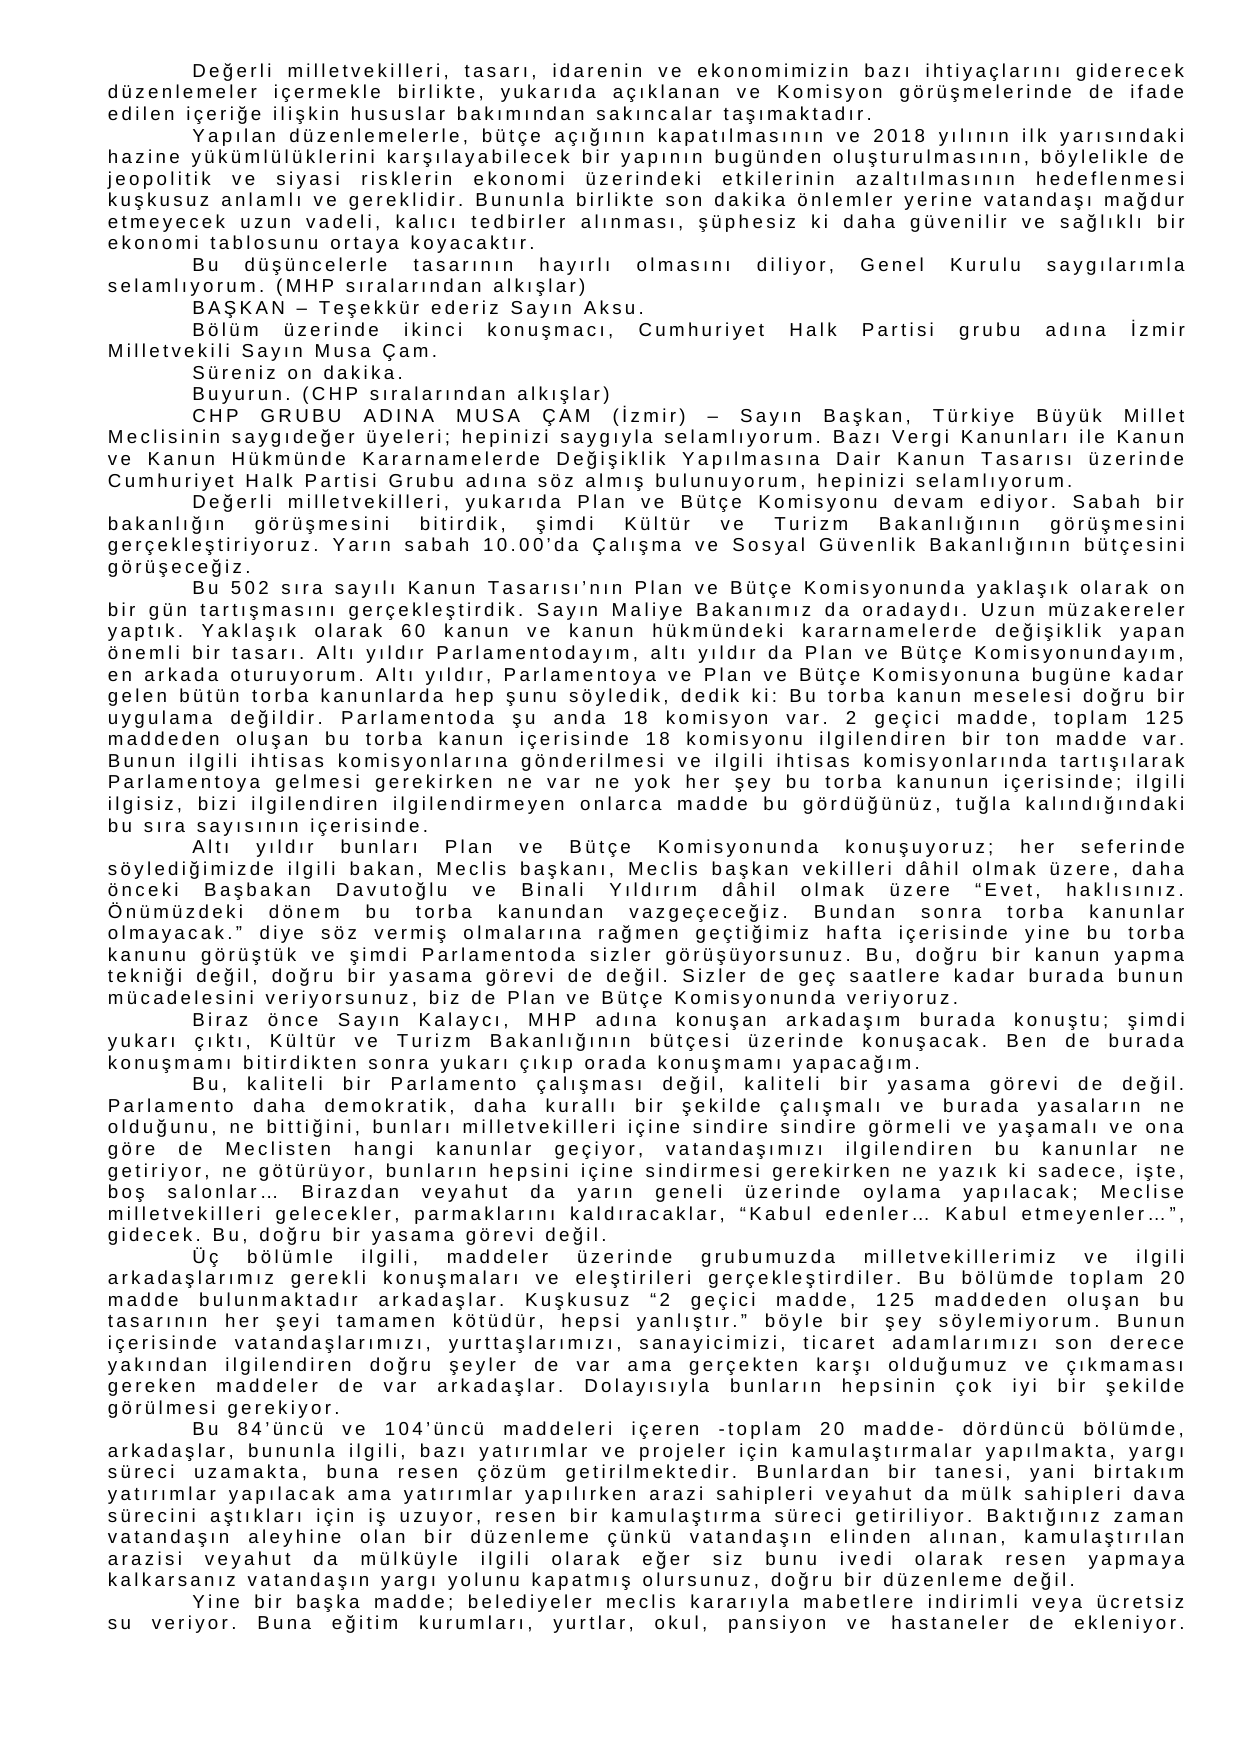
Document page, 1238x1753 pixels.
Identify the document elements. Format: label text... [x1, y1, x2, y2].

text Buyurun. (CHP sıralarından alkışlar) [108, 383, 1186, 405]
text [108, 1591, 1186, 1634]
text CHP GRUBU ADINA MUSA ÇAM (İzmir) – Sayın Başkan, Türkiye Büyük Millet Meclisinin saygıdeğer üyeleri; hepinizi saygıyla selamlıyorum. Bazı Vergi Kanunları ile Kanun ve Kanun Hükmünde Kararnamelerde Değişiklik Yapılmasına Dair Kanun Tasarısı üzerinde Cumhuriyet Halk Partisi Grubu adına söz almış bulunuyorum, hepinizi selamlıyorum. [108, 405, 1186, 491]
text Değerli milletvekilleri, yukarıda Plan ve Bütçe Komisyonu devam ediyor. Sabah bir bakanlığın görüşmesini bitirdik, şimdi Kültür ve Turizm Bakanlığının görüşmesini gerçekleştiriyoruz. Yarın sabah 10.00’da Çalışma ve Sosyal Güvenlik Bakanlığının bütçesini görüşeceğiz. [108, 491, 1186, 577]
text BAŞKAN – Teşekkür ederiz Sayın Aksu. [108, 297, 1186, 318]
text Üç bölümle ilgili, maddeler üzerinde grubumuzda milletvekillerimiz ve ilgili arkadaşlarımız gerekli konuşmaları ve eleştirileri gerçekleştirdiler. Bu bölümde toplam 20 madde bulunmaktadır arkadaşlar. Kuşkusuz “2 geçici madde, 125 maddeden oluşan bu tasarının her şeyi tamamen kötüdür, hepsi yanlıştır.” böyle bir şey söylemiyorum. Bunun içerisinde vatandaşlarımızı, yurttaşlarımızı, sanayicimizi, ticaret adamlarımızı son derece yakından ilgilendiren doğru şeyler de var ama gerçekten karşı olduğumuz ve çıkmaması gereken maddeler de var arkadaşlar. Dolayısıyla bunların hepsinin çok iyi bir şekilde görülmesi gerekiyor. [108, 1246, 1186, 1418]
text Bu, kaliteli bir Parlamento çalışması değil, kaliteli bir yasama görevi de değil. Parlamento daha demokratik, daha kurallı bir şekilde çalışmalı ve burada yasaların ne olduğunu, ne bittiğini, bunları milletvekilleri içine sindire sindire görmeli ve yaşamalı ve ona göre de Meclisten hangi kanunlar geçiyor, vatandaşımızı ilgilendiren bu kanunlar ne getiriyor, ne götürüyor, bunların hepsini içine sindirmesi gerekirken ne yazık ki sadece, işte, boş salonlar… Birazdan veyahut da yarın geneli üzerinde oylama yapılacak; Meclise milletvekilleri gelecekler, parmaklarını kaldıracaklar, “Kabul edenler… Kabul etmeyenler…”, gidecek. Bu, doğru bir yasama görevi değil. [108, 1073, 1186, 1246]
text Bu düşüncelerle tasarının hayırlı olmasını diliyor, Genel Kurulu saygılarımla selamlıyorum. (MHP sıralarından alkışlar) [108, 254, 1186, 297]
text Biraz önce Sayın Kalaycı, MHP adına konuşan arkadaşım burada konuştu; şimdi yukarı çıktı, Kültür ve Turizm Bakanlığının bütçesi üzerinde konuşacak. Ben de burada konuşmamı bitirdikten sonra yukarı çıkıp orada konuşmamı yapacağım. [108, 1008, 1186, 1073]
text Değerli milletvekilleri, tasarı, idarenin ve ekonomimizin bazı ihtiyaçlarını giderecek düzenlemeler içermekle birlikte, yukarıda açıklanan ve Komisyon görüşmelerinde de ifade edilen içeriğe ilişkin hususlar bakımından sakıncalar taşımaktadır. [108, 60, 1186, 124]
text Bölüm üzerinde ikinci konuşmacı, Cumhuriyet Halk Partisi grubu adına İzmir Milletvekili Sayın Musa Çam. [108, 318, 1186, 362]
text Yapılan düzenlemelerle, bütçe açığının kapatılmasının ve 2018 yılının ilk yarısındaki hazine yükümlülüklerini karşılayabilecek bir yapının bugünden oluşturulmasının, böylelikle de jeopolitik ve siyasi risklerin ekonomi üzerindeki etkilerinin azaltılmasının hedeflenmesi kuşkusuz anlamlı ve gereklidir. Bununla birlikte son dakika önlemler yerine vatandaşı mağdur etmeyecek uzun vadeli, kalıcı tedbirler alınması, şüphesiz ki daha güvenilir ve sağlıklı bir ekonomi tablosunu ortaya koyacaktır. [108, 124, 1186, 254]
text Bu 502 sıra sayılı Kanun Tasarısı’nın Plan ve Bütçe Komisyonunda yaklaşık olarak on bir gün tartışmasını gerçekleştirdik. Sayın Maliye Bakanımız da oradaydı. Uzun müzakereler yaptık. Yaklaşık olarak 60 kanun ve kanun hükmündeki kararnamelerde değişiklik yapan önemli bir tasarı. Altı yıldır Parlamentodayım, altı yıldır da Plan ve Bütçe Komisyonundayım, en arkada oturuyorum. Altı yıldır, Parlamentoya ve Plan ve Bütçe Komisyonuna bugüne kadar gelen bütün torba kanunlarda hep şunu söyledik, dedik ki: Bu torba kanun meselesi doğru bir uygulama değildir. Parlamentoda şu anda 18 komisyon var. 2 geçici madde, toplam 125 maddeden oluşan bu torba kanun içerisinde 18 komisyonu ilgilendiren bir ton madde var. Bunun ilgili ihtisas komisyonlarına gönderilmesi ve ilgili ihtisas komisyonlarında tartışılarak Parlamentoya gelmesi gerekirken ne var ne yok her şey bu torba kanunun içerisinde; ilgili ilgisiz, bizi ilgilendiren ilgilendirmeyen onlarca madde bu gördüğünüz, tuğla kalındığındaki bu sıra sayısının içerisinde. [108, 577, 1186, 836]
text Altı yıldır bunları Plan ve Bütçe Komisyonunda konuşuyoruz; her seferinde söylediğimizde ilgili bakan, Meclis başkanı, Meclis başkan vekilleri dâhil olmak üzere, daha önceki Başbakan Davutoğlu ve Binali Yıldırım dâhil olmak üzere “Evet, haklısınız. Önümüzdeki dönem bu torba kanundan vazgeçeceğiz. Bundan sonra torba kanunlar olmayacak.” diye söz vermiş olmalarına rağmen geçtiğimiz hafta içerisinde yine bu torba kanunu görüştük ve şimdi Parlamentoda sizler görüşüyorsunuz. Bu, doğru bir kanun yapma tekniği değil, doğru bir yasama görevi de değil. Sizler de geç saatlere kadar burada bunun mücadelesini veriyorsunuz, biz de Plan ve Bütçe Komisyonunda veriyoruz. [108, 836, 1186, 1008]
text Bu 84’üncü ve 104’üncü maddeleri içeren -toplam 20 madde- dördüncü bölümde, arkadaşlar, bununla ilgili, bazı yatırımlar ve projeler için kamulaştırmalar yapılmakta, yargı süreci uzamakta, buna resen çözüm getirilmektedir. Bunlardan bir tanesi, yani birtakım yatırımlar yapılacak ama yatırımlar yapılırken arazi sahipleri veyahut da mülk sahipleri dava sürecini aştıkları için iş uzuyor, resen bir kamulaştırma süreci getiriliyor. Baktığınız zaman vatandaşın aleyhine olan bir düzenleme çünkü vatandaşın elinden alınan, kamulaştırılan arazisi veyahut da mülküyle ilgili olarak eğer siz bunu ivedi olarak resen yapmaya kalkarsanız vatandaşın yargı yolunu kapatmış olursunuz, doğru bir düzenleme değil. [108, 1418, 1186, 1591]
text Süreniz on dakika. [108, 362, 1186, 383]
